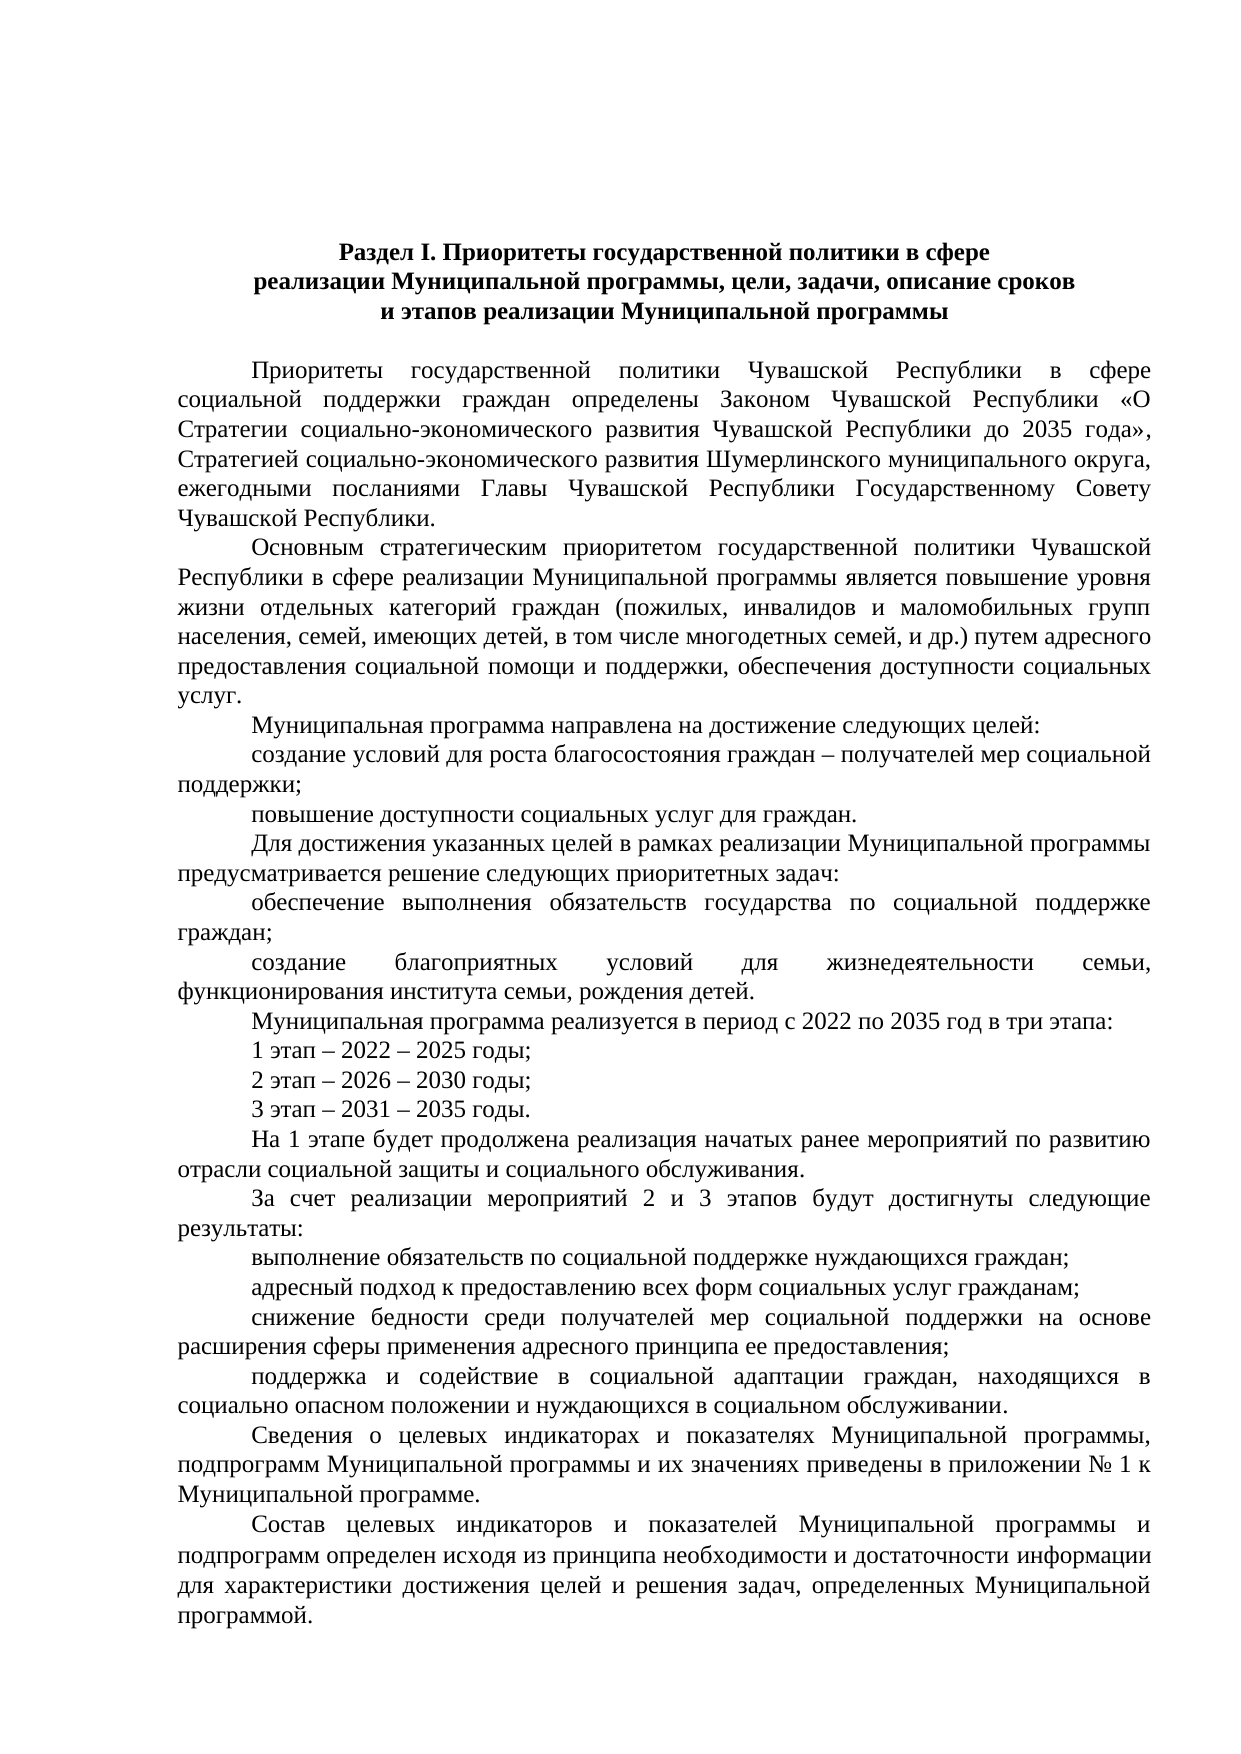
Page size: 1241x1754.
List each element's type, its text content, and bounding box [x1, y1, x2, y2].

text За счет реализации мероприятий 2 и 3 этапов будут достигнуты следующие результаты: [177, 1183, 1152, 1242]
text поддержка и содействие в социальной адаптации граждан, находящихся в социально опасном положении и нуждающихся в социальном обслуживании. [177, 1361, 1152, 1419]
text выполнение обязательств по социальной поддержке нуждающихся граждан; [177, 1242, 1152, 1271]
text снижение бедности среди получателей мер социальной поддержки на основе расширения сферы применения адресного принципа ее предоставления; [177, 1302, 1152, 1360]
text создание благоприятных условий для жизнедеятельности семьи, функционирования института семьи, рождения детей. [177, 947, 1152, 1005]
text Основным стратегическим приоритетом государственной политики Чувашской Республики в сфере реализации Муниципальной программы является повышение уровня жизни отдельных категорий граждан (пожилых, инвалидов и маломобильных групп населения, семей, имеющих детей, в том числе многодетных семей, и др.) путем адресного предоставления социальной помощи и поддержки, обеспечения доступности социальных услуг. [177, 532, 1152, 709]
text 2 этап – 2026 – 2030 годы; [177, 1065, 1152, 1094]
text Муниципальная программа направлена на достижение следующих целей: [177, 710, 1152, 739]
text реализации Муниципальной программы, цели, задачи, описание сроков [177, 266, 1152, 295]
text Муниципальная программа реализуется в период с 2022 по 2035 год в три этапа: [177, 1006, 1152, 1034]
text обеспечение выполнения обязательств государства по социальной поддержке граждан; [177, 887, 1152, 946]
text Приоритеты государственной политики Чувашской Республики в сфере социальной поддержки граждан определены Законом Чувашской Республики «О Стратегии социально-экономического развития Чувашской Республики до 2035 года», Стратегией социально-экономического развития Шумерлинского муниципального округа, ежегодными посланиями Главы Чувашской Республики Государственному Совету Чувашской Республики. [177, 355, 1152, 532]
text адресный подход к предоставлению всех форм социальных услуг гражданам; [177, 1272, 1152, 1301]
text 1 этап – 2022 – 2025 годы; [177, 1035, 1152, 1064]
text 3 этап – 2031 – 2035 годы. [177, 1094, 1152, 1123]
text Состав целевых индикаторов и показателей Муниципальной программы и подпрограмм определен исходя из принципа необходимости и достаточности информации для характеристики достижения целей и решения задач, определенных Муниципальной программой. [177, 1509, 1152, 1628]
text На 1 этапе будет продолжена реализация начатых ранее мероприятий по развитию отрасли социальной защиты и социального обслуживания. [177, 1124, 1152, 1182]
text и этапов реализации Муниципальной программы [177, 296, 1152, 324]
text Для достижения указанных целей в рамках реализации Муниципальной программы предусматривается решение следующих приоритетных задач: [177, 828, 1152, 887]
text Сведения о целевых индикаторах и показателях Муниципальной программы, подпрограмм Муниципальной программы и их значениях приведены в приложении № 1 к Муниципальной программе. [177, 1420, 1152, 1508]
text создание условий для роста благосостояния граждан – получателей мер социальной поддержки; [177, 739, 1152, 798]
text повышение доступности социальных услуг для граждан. [177, 799, 1152, 827]
text Раздел I. Приоритеты государственной политики в сфере [177, 237, 1152, 265]
